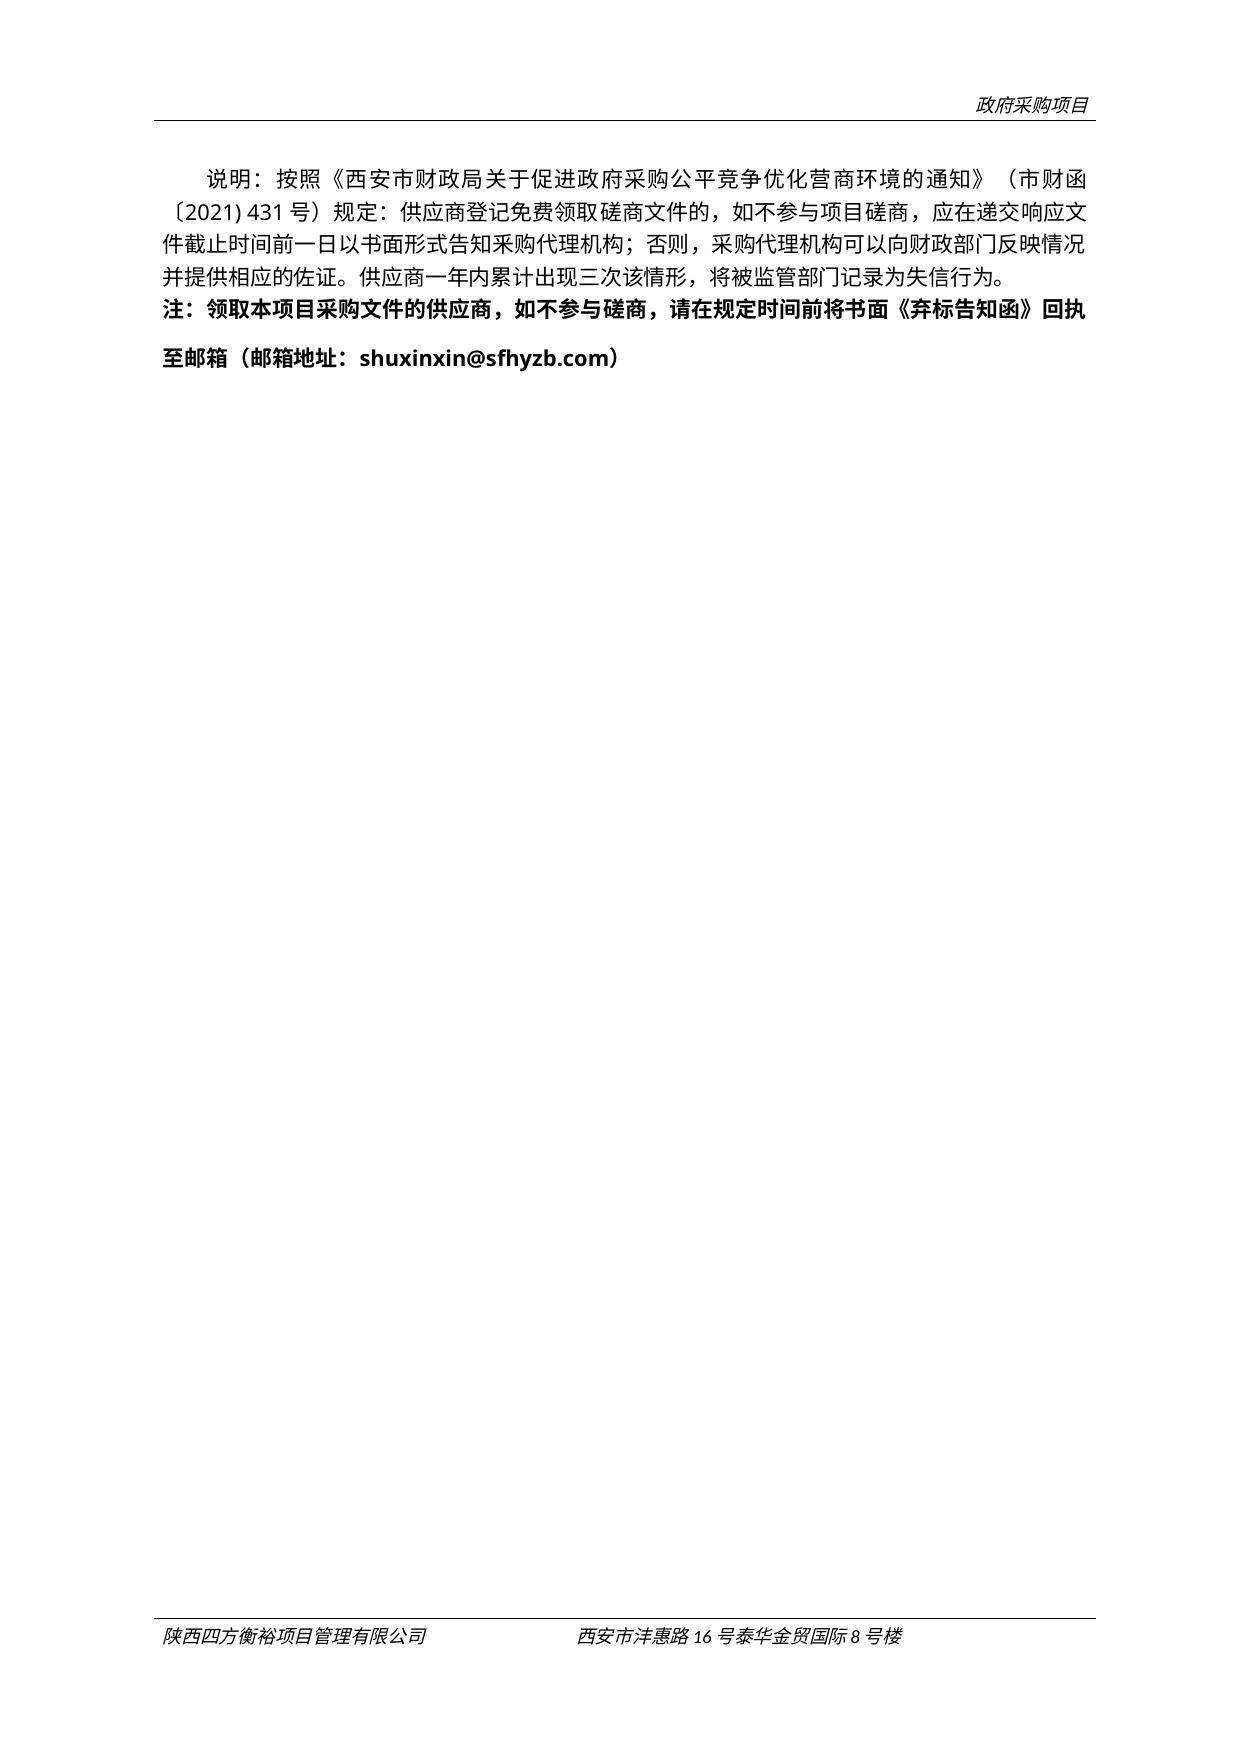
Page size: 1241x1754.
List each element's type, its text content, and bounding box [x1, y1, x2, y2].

text 说明：按照《西安市财政局关于促进政府采购公平竞争优化营商环境的通知》（市财函〔2021) 431号）规定：供应商登记免费领取磋商文件的，如不参与项目磋商，应在递交响应文件截止时间前一日以书面形式告知釆购代理机构；否则，采购代理机构可以向财政部门反映情况并提供相应的佐证。供应商一年内累计出现三次该情形，将被监管部门记录为失信行为。 [162, 162, 1087, 292]
text 注：领取本项目采购文件的供应商，如不参与磋商，请在规定时间前将书面《弃标告知函》回执至邮箱（邮箱地址：shuxinxin@sfhyzb.com） [162, 292, 1087, 373]
